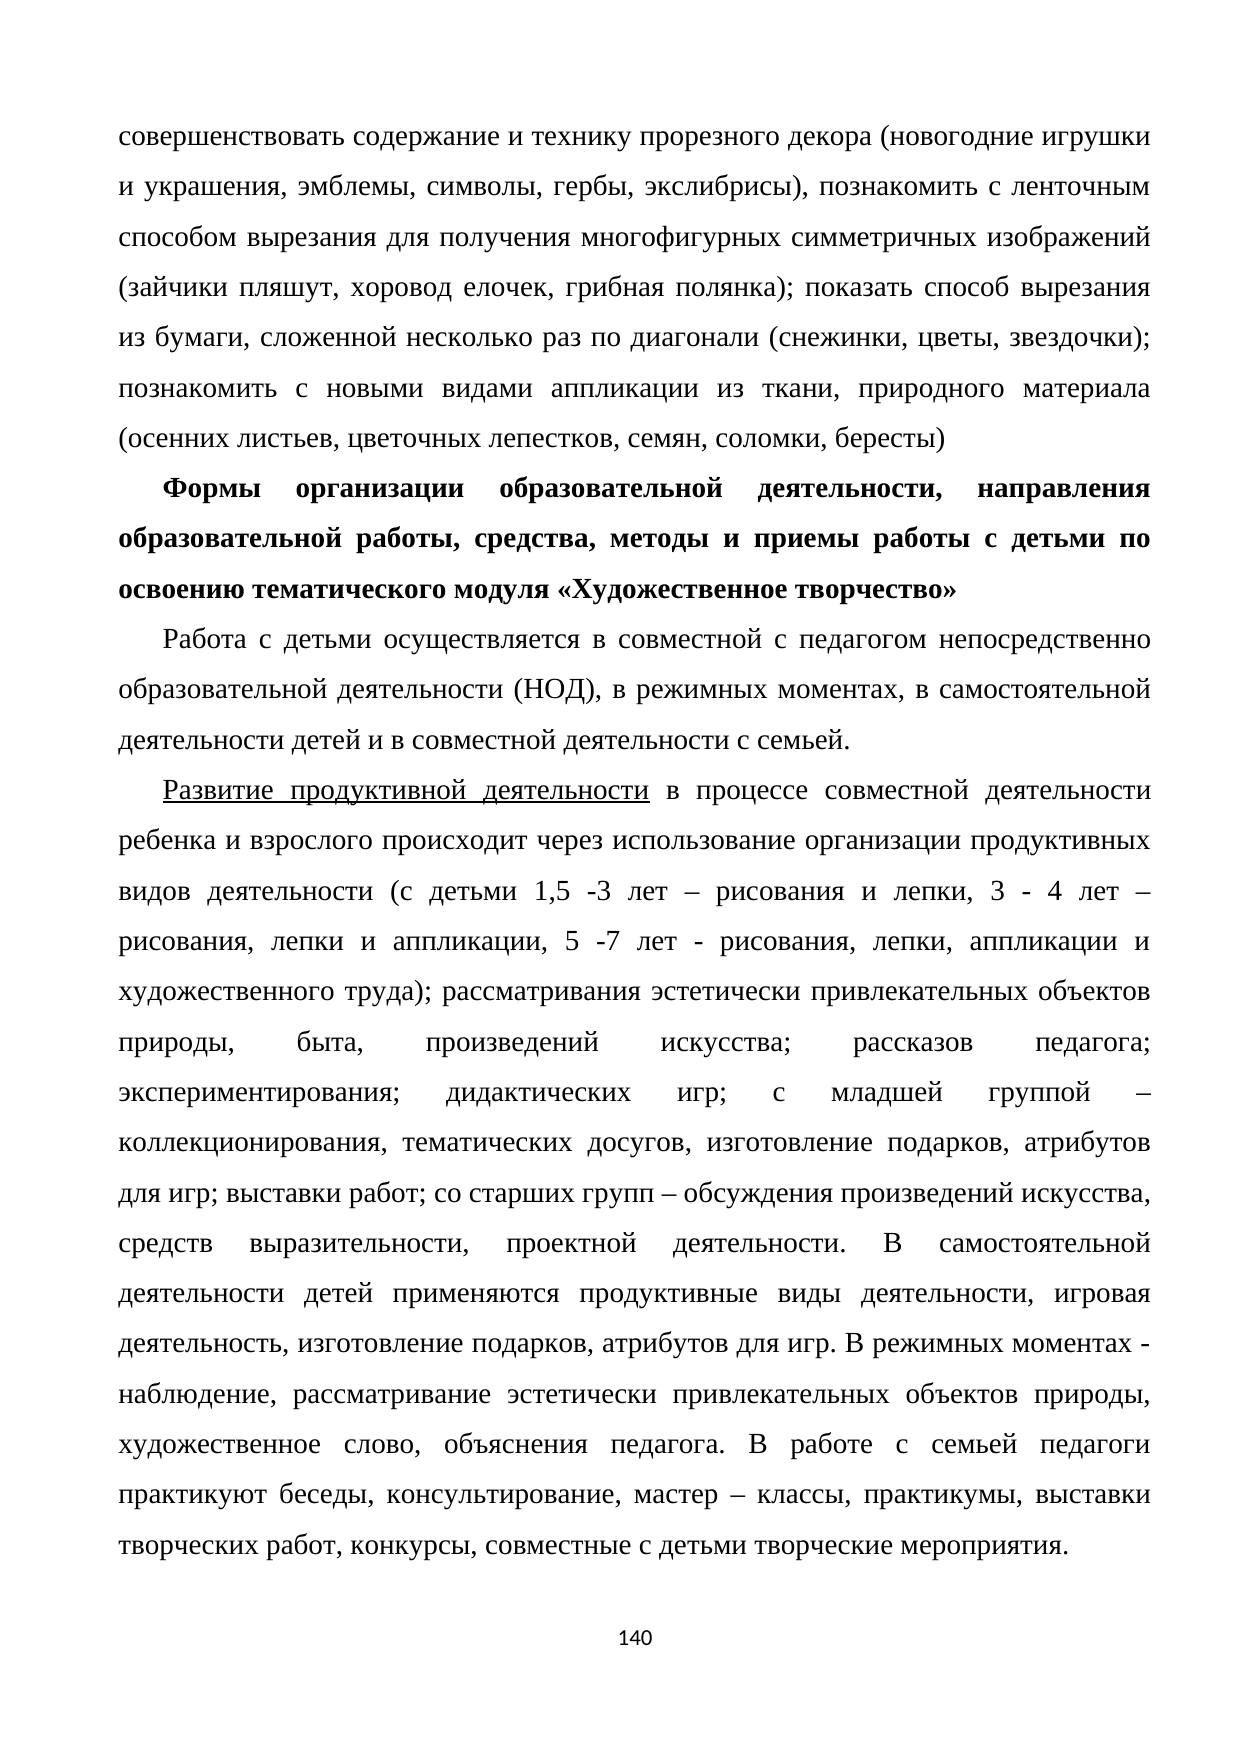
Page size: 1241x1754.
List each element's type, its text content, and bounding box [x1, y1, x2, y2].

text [118, 118, 1152, 453]
text Формы организации образовательной деятельности, направления образовательной работы, средства, методы и приемы работы с детьми по освоению тематического модуля «Художественное творчество» [118, 470, 1152, 604]
text Развитие продуктивной деятельности в процессе совместной деятельности ребенка и взрослого происходит через использование организации продуктивных видов деятельности (с детьми 1,5 -3 лет – рисования и лепки, 3 - 4 лет – рисования, лепки и аппликации, 5 -7 лет - рисования, лепки, аппликации и художественного труда); рассматривания эстетически привлекательных объектов природы, быта, произведений искусства; рассказов педагога; экспериментирования; дидактических игр; с младшей группой – коллекционирования, тематических досугов, изготовление подарков, атрибутов для игр; выставки работ; со старших групп – обсуждения произведений искусства, средств выразительности, проектной деятельности. В самостоятельной деятельности детей применяются продуктивные виды деятельности, игровая деятельность, изготовление подарков, атрибутов для игр. В режимных моментах - наблюдение, рассматривание эстетически привлекательных объектов природы, художественное слово, объяснения педагога. В работе с семьей педагоги практикуют беседы, консультирование, мастер – классы, практикумы, выставки творческих работ, конкурсы, совместные с детьми творческие мероприятия. [118, 772, 1152, 1560]
text Работа с детьми осуществляется в совместной с педагогом непосредственно образовательной деятельности (НОД), в режимных моментах, в самостоятельной деятельности детей и в совместной деятельности с семьей. [118, 621, 1152, 755]
